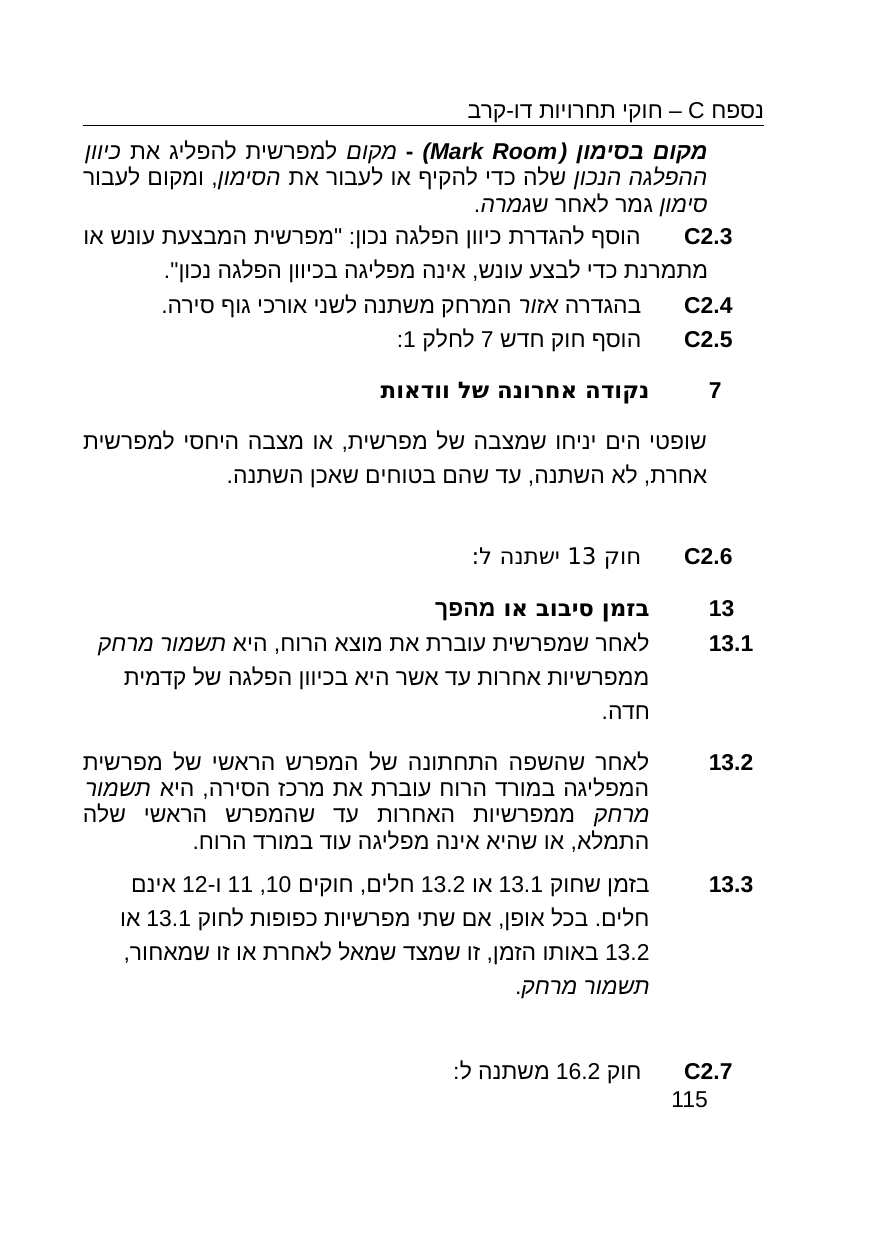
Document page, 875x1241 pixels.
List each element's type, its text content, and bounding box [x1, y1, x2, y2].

list הוסף חוק חדש 7 לחלק 1: [83, 326, 732, 352]
list הוסף להגדרת כיוון הפלגה נכון: "מפרשית המבצעת עונש או מתמרנת כדי לבצע עונש, אינה מפליגה בכיוון הפלגה נכון". [83, 223, 732, 284]
list לאחר שהשפה התחתונה של המפרש הראשי של מפרשית המפליגה במורד הרוח עוברת את מרכז הסירה, היא תשמור מרחק ממפרשיות האחרות עד שהמפרש הראשי שלה התמלא, או שהיא אינה מפליגה עוד במורד הרוח. [83, 749, 709, 854]
list חוק 16.2 משתנה ל: [83, 1058, 732, 1085]
list לאחר שמפרשית עוברת את מוצא הרוח, היא תשמור מרחק ממפרשיות אחרות עד אשר היא בכיוון הפלגה של קדמית חדה. [83, 629, 709, 724]
list חוק 13 ישתנה ל: [83, 543, 732, 570]
text מקום בסימון (Mark Room) - מקום למפרשית להפליג את כיוון ההפלגה הנכון שלה כדי להקיף או לעבור את הסימון, ומקום לעבור סימון גמר לאחר שגמרה. [83, 138, 707, 217]
list נקודה אחרונה של וודאות [83, 377, 709, 403]
list בזמן סיבוב או מהפך [83, 595, 709, 622]
list בהגדרה אזור המרחק משתנה לשני אורכי גוף סירה. [83, 292, 732, 318]
list שופטי הים יניחו שמצבה של מפרשית, או מצבה היחסי למפרשית אחרת, לא השתנה, עד שהם בטוחים שאכן השתנה. [83, 428, 707, 489]
list בזמן שחוק 13.1 או 13.2 חלים, חוקים 10, 11 ו-12 אינם חלים. בכל אופן, אם שתי מפרשיות כפופות לחוק 13.1 או 13.2 באותו הזמן, זו שמצד שמאל לאחרת או זו שמאחור, תשמור מרחק. [83, 871, 709, 1000]
